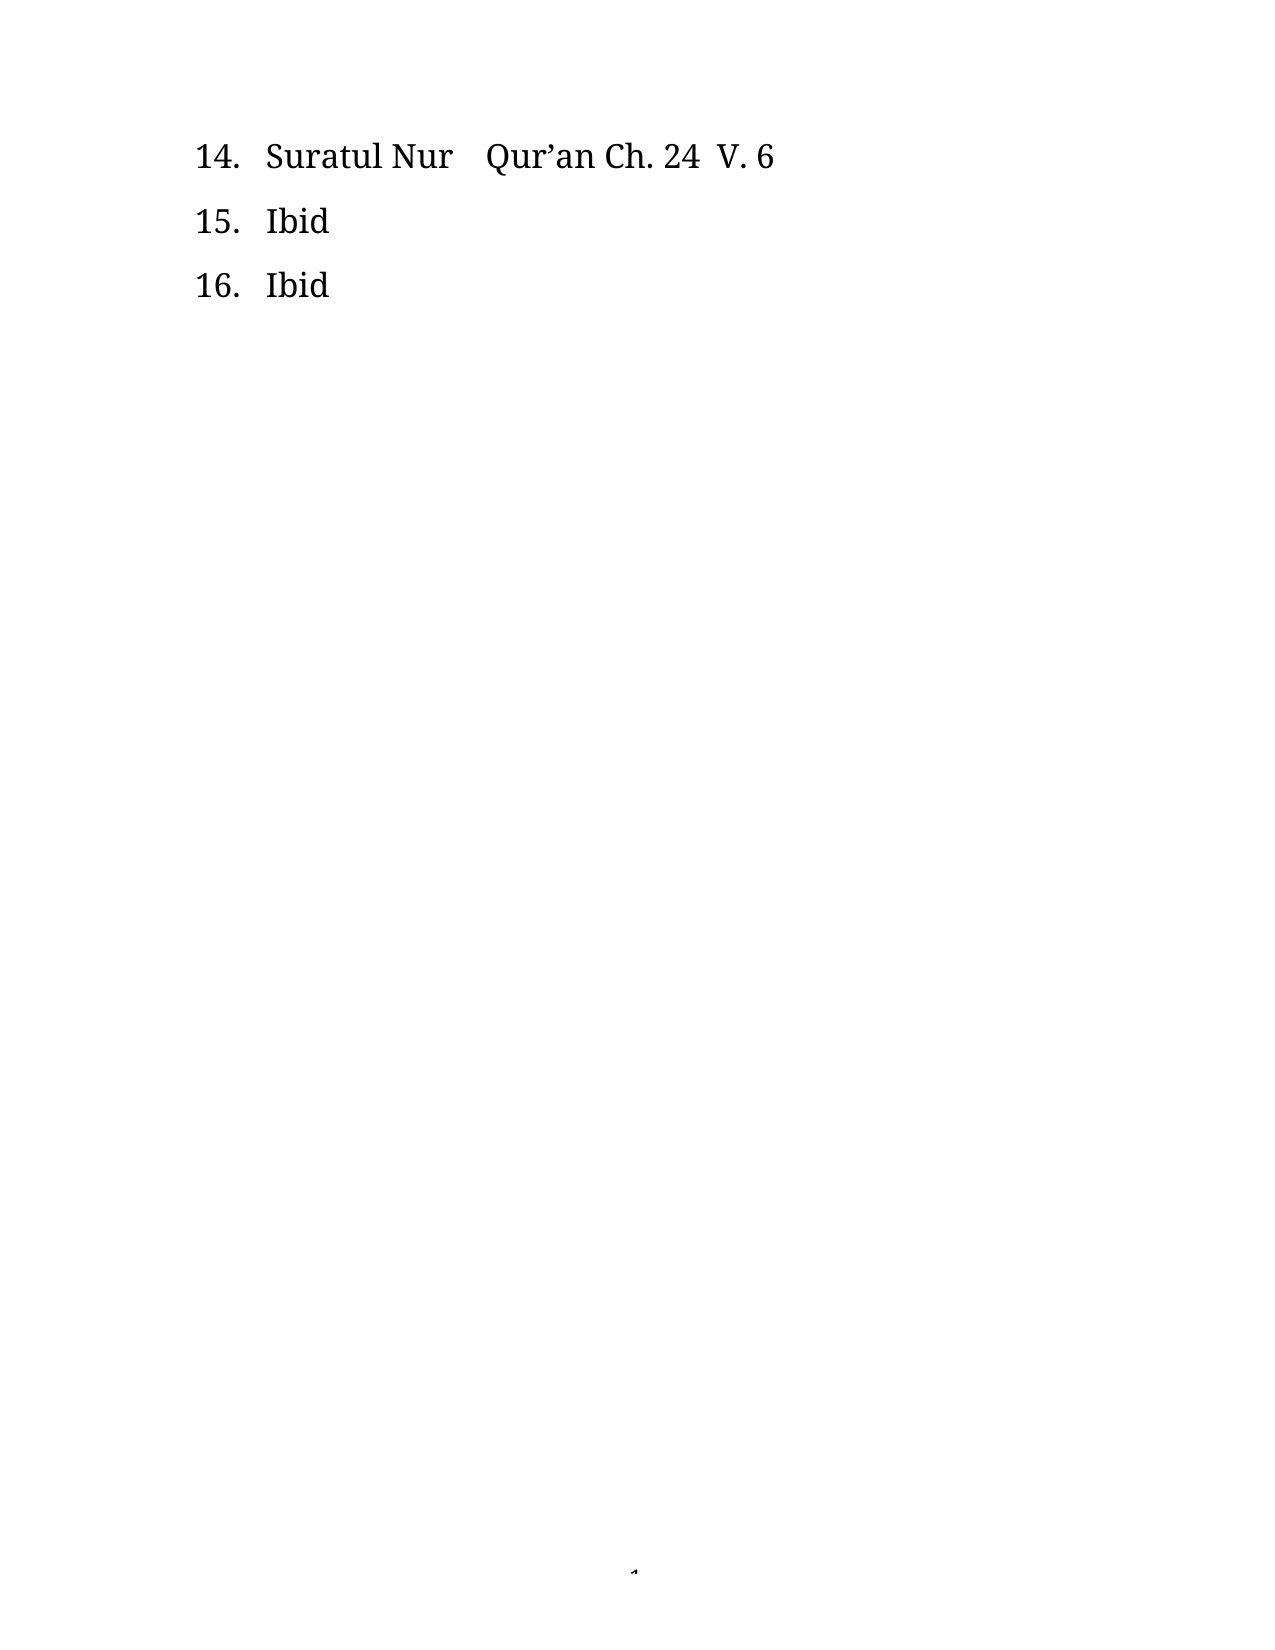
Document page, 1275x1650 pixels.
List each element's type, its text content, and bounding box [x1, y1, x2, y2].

list Suratul Nur Qur’an Ch. 24 V. 6 [195, 133, 1135, 179]
list Ibid [195, 262, 1135, 308]
list Ibid [195, 198, 1135, 243]
